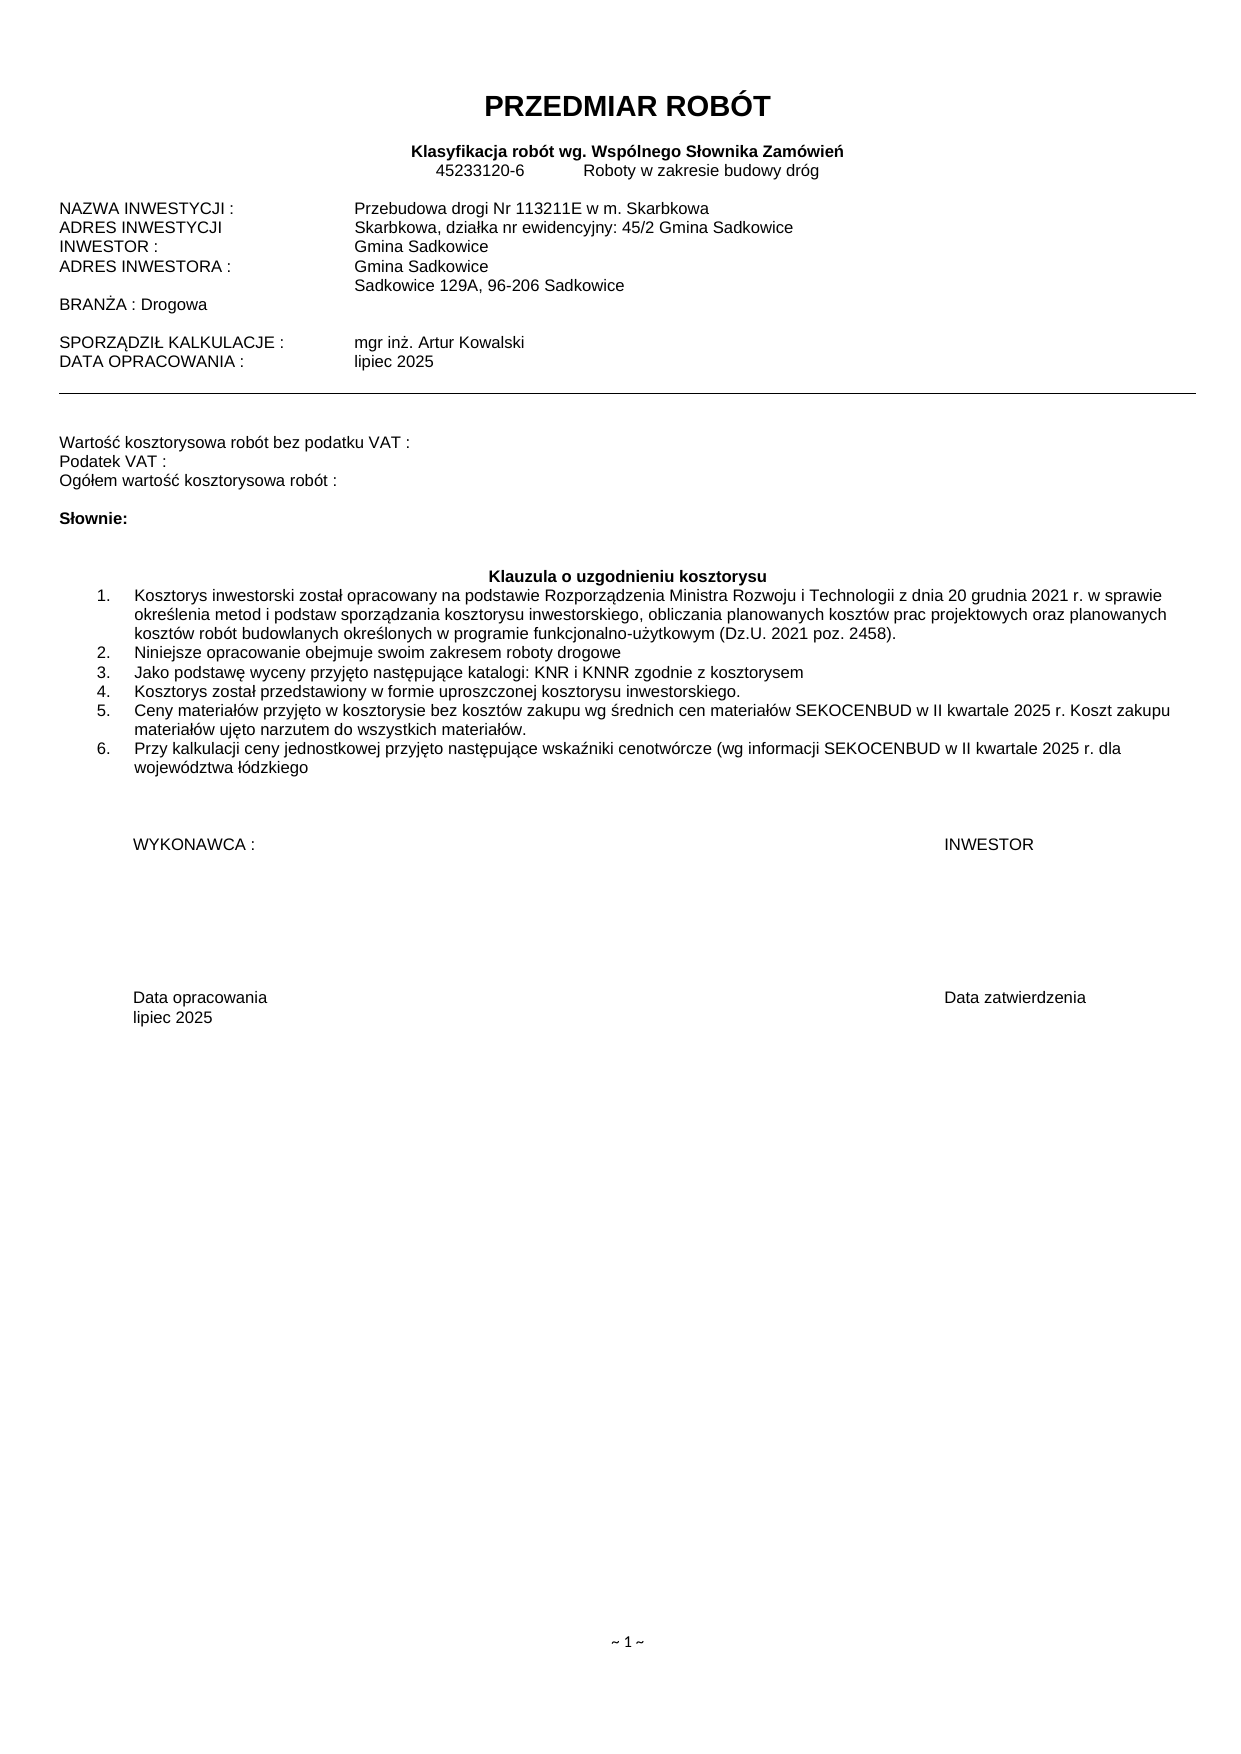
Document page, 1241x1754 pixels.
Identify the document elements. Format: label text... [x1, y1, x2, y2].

text Data opracowania Data zatwierdzenia [59, 988, 1196, 1007]
list Jako podstawę wyceny przyjęto następujące katalogi: KNR i KNNR zgodnie z kosztorysem [97, 662, 1196, 682]
text Wartość kosztorysowa robót bez podatku VAT : [59, 432, 1196, 452]
text 45233120-6 Roboty w zakresie budowy dróg [59, 161, 1196, 180]
text lipiec 2025 [59, 1007, 1196, 1027]
text Podatek VAT : [59, 452, 1196, 471]
list Kosztorys inwestorski został opracowany na podstawie Rozporządzenia Ministra Rozwoju i Technologii z dnia 20 grudnia 2021 r. w sprawie określenia metod i podstaw sporządzania kosztorysu inwestorskiego, obliczania planowanych kosztów prac projektowych oraz planowanych kosztów robót budowlanych określonych w programie funkcjonalno-użytkowym (Dz.U. 2021 poz. 2458). [97, 586, 1196, 643]
text Klasyfikacja robót wg. Wspólnego Słownika Zamówień [59, 141, 1196, 161]
text Klauzula o uzgodnieniu kosztorysu [59, 567, 1196, 586]
text INWESTOR : Gmina Sadkowice [59, 237, 1196, 256]
text SPORZĄDZIŁ KALKULACJE : mgr inż. Artur Kowalski [59, 333, 1196, 352]
text DATA OPRACOWANIA : lipiec 2025 [59, 352, 1196, 371]
text ADRES INWESTYCJI Skarbkowa, działka nr ewidencyjny: 45/2 Gmina Sadkowice [59, 218, 1196, 237]
list Przy kalkulacji ceny jednostkowej przyjęto następujące wskaźniki cenotwórcze (wg informacji SEKOCENBUD w II kwartale 2025 r. dla województwa łódzkiego [97, 739, 1196, 777]
list Niniejsze opracowanie obejmuje swoim zakresem roboty drogowe [97, 643, 1196, 662]
text Sadkowice 129A, 96-206 Sadkowice [280, 276, 1196, 295]
text WYKONAWCA : INWESTOR [59, 835, 1196, 854]
text PRZEDMIAR ROBÓT [59, 89, 1196, 122]
list Kosztorys został przedstawiony w formie uproszczonej kosztorysu inwestorskiego. [97, 682, 1196, 701]
text Ogółem wartość kosztorysowa robót : [59, 471, 1196, 490]
text ADRES INWESTORA : Gmina Sadkowice [59, 256, 1196, 276]
text BRANŻA : Drogowa [59, 295, 1196, 314]
text NAZWA INWESTYCJI : Przebudowa drogi Nr 113211E w m. Skarbkowa [59, 199, 1196, 218]
text Słownie: [59, 509, 1196, 528]
list Ceny materiałów przyjęto w kosztorysie bez kosztów zakupu wg średnich cen materiałów SEKOCENBUD w II kwartale 2025 r. Koszt zakupu materiałów ujęto narzutem do wszystkich materiałów. [97, 701, 1196, 739]
